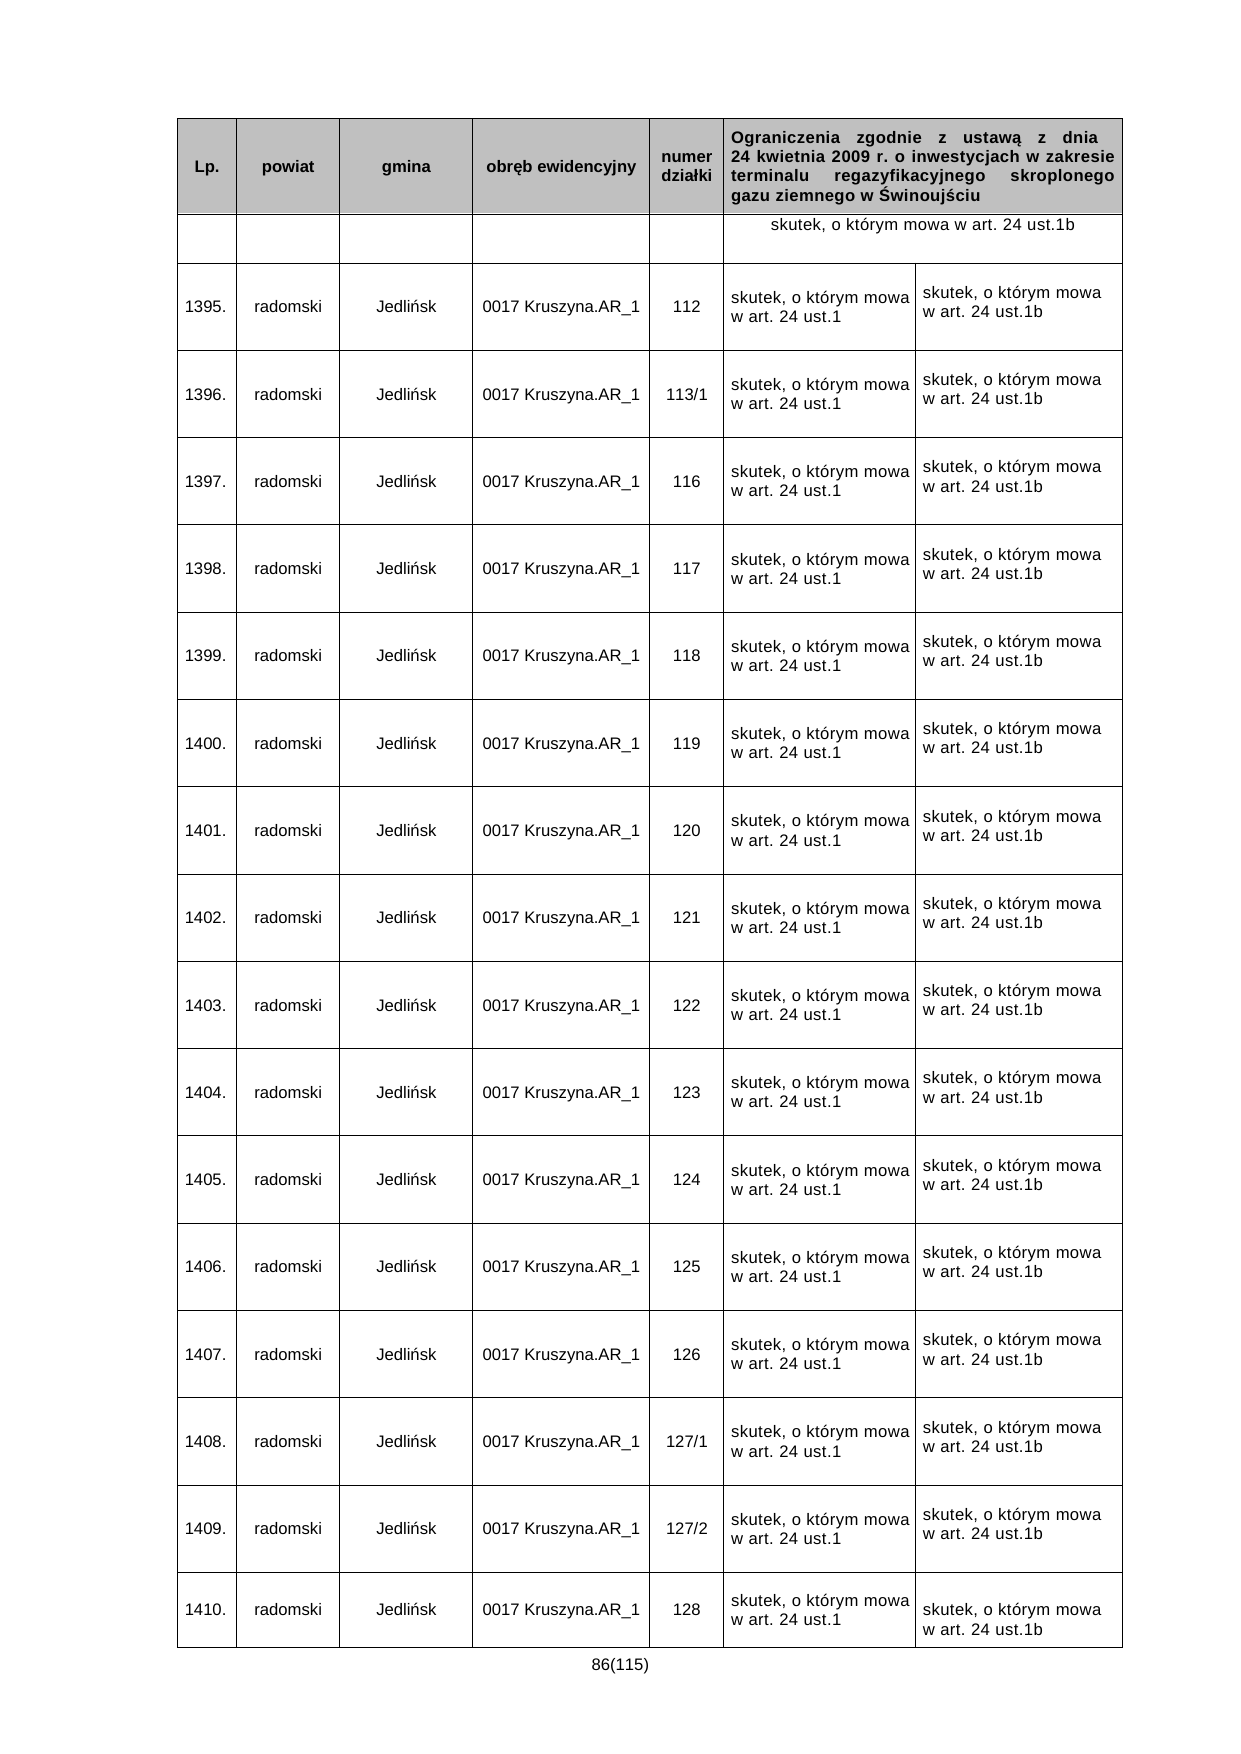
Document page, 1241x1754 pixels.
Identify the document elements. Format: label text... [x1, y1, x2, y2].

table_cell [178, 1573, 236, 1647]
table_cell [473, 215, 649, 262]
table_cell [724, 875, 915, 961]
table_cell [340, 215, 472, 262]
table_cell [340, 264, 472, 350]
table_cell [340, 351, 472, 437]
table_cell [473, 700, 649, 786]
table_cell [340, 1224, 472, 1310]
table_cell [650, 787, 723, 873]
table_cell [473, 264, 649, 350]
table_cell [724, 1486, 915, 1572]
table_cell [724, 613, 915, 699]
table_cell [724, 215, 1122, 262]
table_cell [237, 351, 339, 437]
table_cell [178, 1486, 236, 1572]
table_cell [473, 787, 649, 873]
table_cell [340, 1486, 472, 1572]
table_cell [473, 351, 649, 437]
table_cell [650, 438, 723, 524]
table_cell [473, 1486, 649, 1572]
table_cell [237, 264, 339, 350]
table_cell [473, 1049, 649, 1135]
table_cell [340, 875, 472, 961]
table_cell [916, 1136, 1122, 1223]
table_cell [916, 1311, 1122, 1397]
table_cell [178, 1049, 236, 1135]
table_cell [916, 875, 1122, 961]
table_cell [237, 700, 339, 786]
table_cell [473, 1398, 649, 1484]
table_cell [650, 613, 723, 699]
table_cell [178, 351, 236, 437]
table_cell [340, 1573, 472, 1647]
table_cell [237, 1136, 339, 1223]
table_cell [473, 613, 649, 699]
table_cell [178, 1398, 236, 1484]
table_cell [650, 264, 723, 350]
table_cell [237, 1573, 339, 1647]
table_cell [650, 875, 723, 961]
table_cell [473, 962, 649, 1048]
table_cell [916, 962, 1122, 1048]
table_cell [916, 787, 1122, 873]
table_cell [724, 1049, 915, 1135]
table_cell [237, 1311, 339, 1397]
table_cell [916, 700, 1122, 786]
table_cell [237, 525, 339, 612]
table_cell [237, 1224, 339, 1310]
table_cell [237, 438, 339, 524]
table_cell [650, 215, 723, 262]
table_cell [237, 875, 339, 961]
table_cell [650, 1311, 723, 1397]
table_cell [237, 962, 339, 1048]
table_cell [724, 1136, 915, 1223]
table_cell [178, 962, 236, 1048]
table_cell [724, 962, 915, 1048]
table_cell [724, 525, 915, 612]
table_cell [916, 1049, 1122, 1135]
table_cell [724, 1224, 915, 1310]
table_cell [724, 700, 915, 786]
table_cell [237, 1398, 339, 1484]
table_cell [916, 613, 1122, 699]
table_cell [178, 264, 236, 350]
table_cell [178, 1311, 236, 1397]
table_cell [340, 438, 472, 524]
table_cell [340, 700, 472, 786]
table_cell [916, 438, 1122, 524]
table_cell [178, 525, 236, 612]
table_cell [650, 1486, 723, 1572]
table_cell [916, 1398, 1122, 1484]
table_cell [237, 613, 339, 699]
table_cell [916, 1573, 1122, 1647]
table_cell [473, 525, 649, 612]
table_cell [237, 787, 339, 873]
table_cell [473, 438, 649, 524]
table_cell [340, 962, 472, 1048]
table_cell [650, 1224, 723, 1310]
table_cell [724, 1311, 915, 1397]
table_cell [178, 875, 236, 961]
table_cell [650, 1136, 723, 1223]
table_header Lp. [178, 119, 236, 213]
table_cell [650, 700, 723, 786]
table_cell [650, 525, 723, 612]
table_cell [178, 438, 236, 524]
table_header Ograniczenia zgodnie z ustawą z dnia 24 kwietnia 2009 r. o inwestycjach w zakresie terminalu regazyfikacyjnego skroplonego gazu ziemnego w Świnoujściu [724, 119, 1122, 213]
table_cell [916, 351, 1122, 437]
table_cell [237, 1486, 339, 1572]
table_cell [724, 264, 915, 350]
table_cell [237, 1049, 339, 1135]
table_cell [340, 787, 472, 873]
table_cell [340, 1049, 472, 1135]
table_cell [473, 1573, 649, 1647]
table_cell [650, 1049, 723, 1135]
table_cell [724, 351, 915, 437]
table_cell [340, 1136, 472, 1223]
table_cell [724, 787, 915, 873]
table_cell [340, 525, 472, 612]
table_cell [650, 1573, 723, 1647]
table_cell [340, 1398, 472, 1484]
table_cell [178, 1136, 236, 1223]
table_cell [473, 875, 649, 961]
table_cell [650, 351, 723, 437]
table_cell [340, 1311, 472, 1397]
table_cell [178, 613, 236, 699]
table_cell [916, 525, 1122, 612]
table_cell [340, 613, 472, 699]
table_header gmina [340, 119, 472, 213]
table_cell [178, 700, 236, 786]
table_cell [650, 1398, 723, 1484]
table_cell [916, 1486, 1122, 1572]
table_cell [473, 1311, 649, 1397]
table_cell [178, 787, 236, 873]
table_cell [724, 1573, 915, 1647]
table_header numer działki [650, 119, 723, 213]
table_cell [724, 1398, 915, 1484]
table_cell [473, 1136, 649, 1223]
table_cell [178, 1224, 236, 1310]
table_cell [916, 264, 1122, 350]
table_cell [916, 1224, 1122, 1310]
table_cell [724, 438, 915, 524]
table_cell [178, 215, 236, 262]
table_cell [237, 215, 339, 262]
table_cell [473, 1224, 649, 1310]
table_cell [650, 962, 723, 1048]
table_header obręb ewidencyjny [473, 119, 649, 213]
table_header powiat [237, 119, 339, 213]
